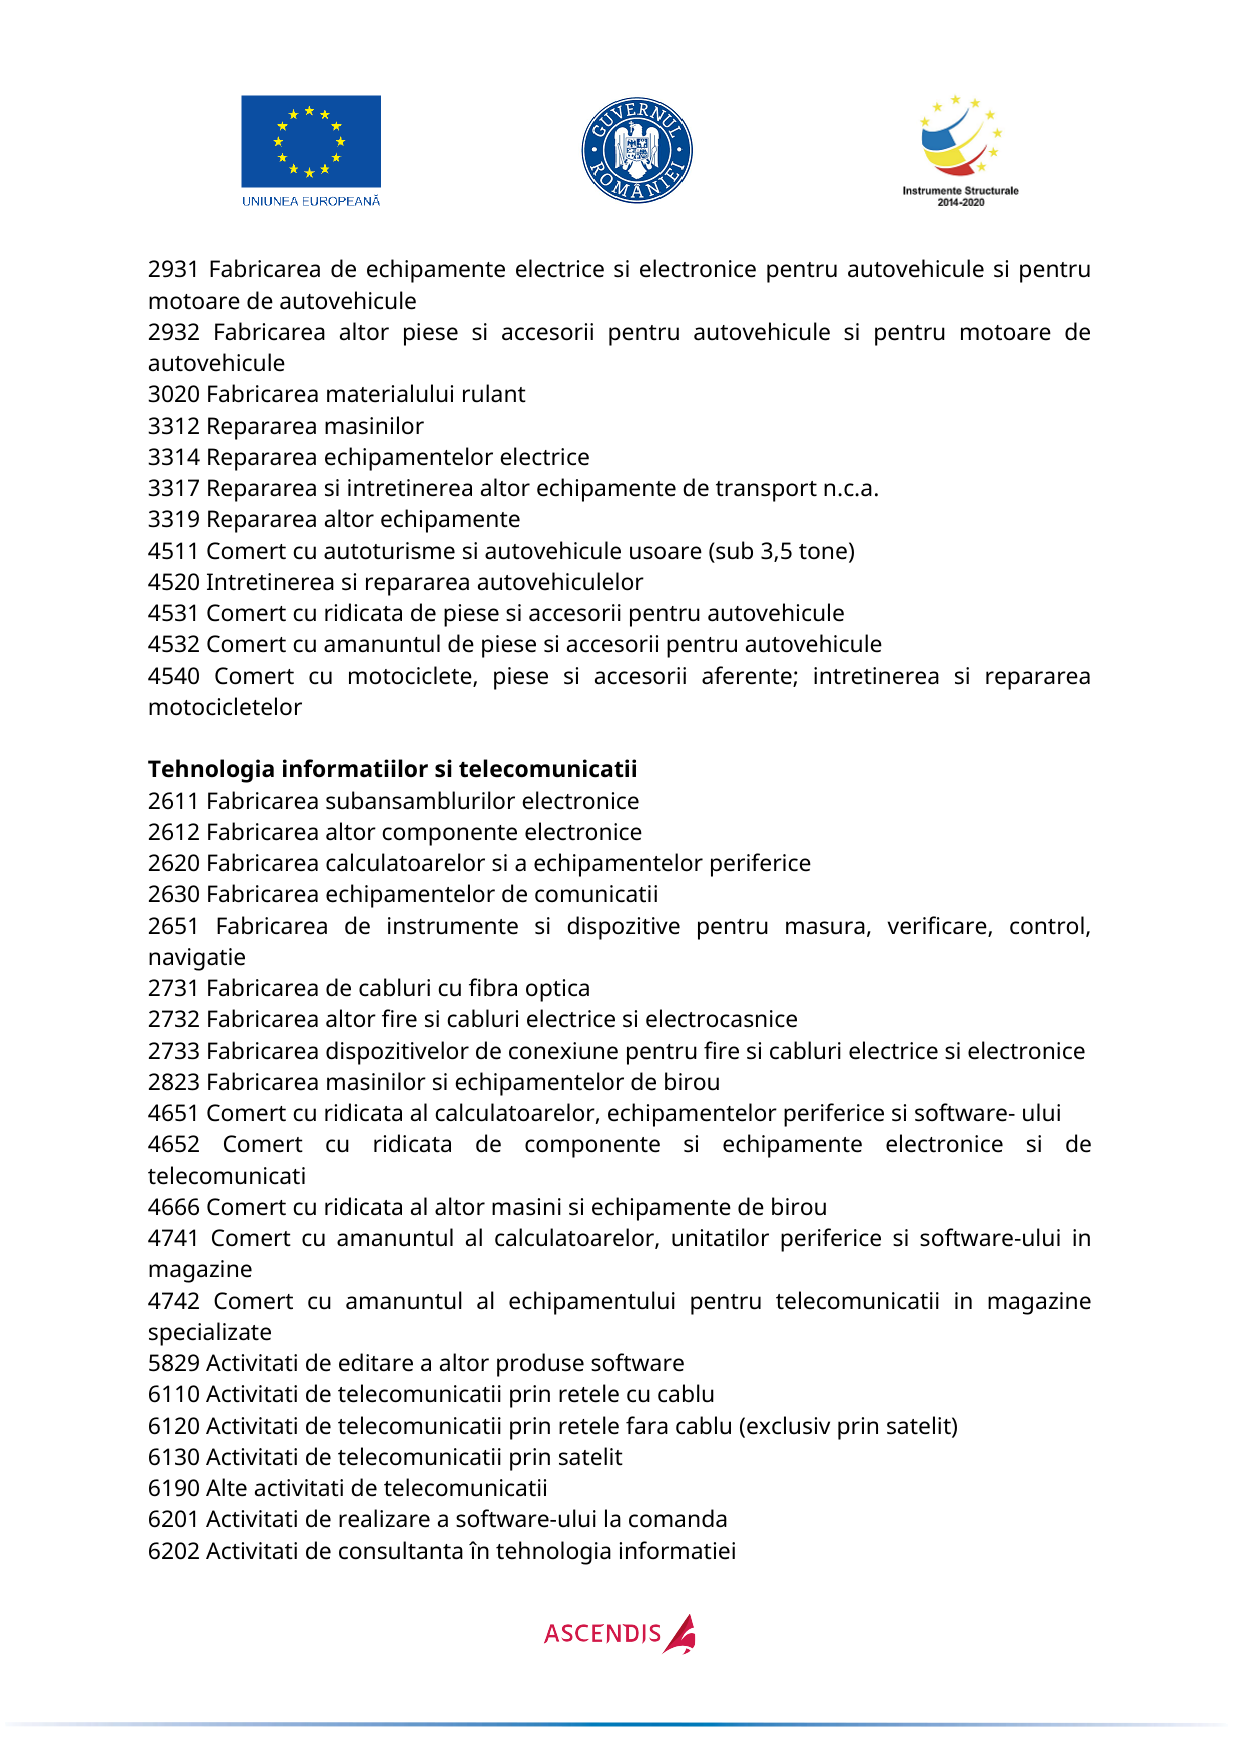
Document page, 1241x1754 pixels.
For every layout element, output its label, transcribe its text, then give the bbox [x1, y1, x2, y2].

text 2620 Fabricarea calculatoarelor si a echipamentelor periferice [148, 847, 1093, 878]
picture [0, 1692, 1232, 1754]
text 4651 Comert cu ridicata al calculatoarelor, echipamentelor periferice si software- ului [148, 1097, 1093, 1128]
text 2651 Fabricarea de instrumente si dispozitive pentru masura, verificare, control, navigatie [148, 910, 1093, 972]
text 3314 Repararea echipamentelor electrice [148, 441, 1093, 472]
text 6120 Activitati de telecomunicatii prin retele fara cablu (exclusiv prin satelit) [148, 1410, 1093, 1441]
text 6201 Activitati de realizare a software-ului la comanda [148, 1503, 1093, 1535]
text 2733 Fabricarea dispozitivelor de conexiune pentru fire si cabluri electrice si electronice [148, 1035, 1093, 1066]
text 2932 Fabricarea altor piese si accesorii pentru autovehicule si pentru motoare de autovehicule [148, 316, 1093, 378]
text 3317 Repararea si intretinerea altor echipamente de transport n.c.a. [148, 472, 1093, 503]
text 3319 Repararea altor echipamente [148, 503, 1093, 535]
text 2823 Fabricarea masinilor si echipamentelor de birou [148, 1066, 1093, 1097]
text 5829 Activitati de editare a altor produse software [148, 1347, 1093, 1378]
text 4742 Comert cu amanuntul al echipamentului pentru telecomunicatii in magazine specializate [148, 1285, 1093, 1347]
picture [896, 92, 1033, 215]
picture [543, 1614, 696, 1655]
text 2630 Fabricarea echipamentelor de comunicatii [148, 878, 1093, 910]
text 2732 Fabricarea altor fire si cabluri electrice si electrocasnice [148, 1003, 1093, 1035]
picture [572, 92, 705, 206]
text Tehnologia informatiilor si telecomunicatii [148, 753, 1093, 785]
text 4511 Comert cu autoturisme si autovehicule usoare (sub 3,5 tone) [148, 535, 1093, 566]
text 3312 Repararea masinilor [148, 410, 1093, 441]
text 4666 Comert cu ridicata al altor masini si echipamente de birou [148, 1191, 1093, 1222]
text 2931 Fabricarea de echipamente electrice si electronice pentru autovehicule si pentru motoare de autovehicule [148, 253, 1093, 316]
text 3020 Fabricarea materialului rulant [148, 378, 1093, 410]
text 4741 Comert cu amanuntul al calculatoarelor, unitatilor periferice si software-ului in magazine [148, 1222, 1093, 1285]
text 6190 Alte activitati de telecomunicatii [148, 1472, 1093, 1503]
text 2612 Fabricarea altor componente electronice [148, 816, 1093, 847]
text 4652 Comert cu ridicata de componente si echipamente electronice si de telecomunicati [148, 1128, 1093, 1191]
text 4520 Intretinerea si repararea autovehiculelor [148, 566, 1093, 597]
text 6110 Activitati de telecomunicatii prin retele cu cablu [148, 1378, 1093, 1410]
text 4540 Comert cu motociclete, piese si accesorii aferente; intretinerea si repararea motocicletelor [148, 660, 1093, 722]
text 6130 Activitati de telecomunicatii prin satelit [148, 1441, 1093, 1472]
text 4531 Comert cu ridicata de piese si accesorii pentru autovehicule [148, 597, 1093, 628]
picture [229, 73, 395, 228]
text 2731 Fabricarea de cabluri cu fibra optica [148, 972, 1093, 1003]
text 6202 Activitati de consultanta în tehnologia informatiei [148, 1535, 1093, 1566]
text 2611 Fabricarea subansamblurilor electronice [148, 785, 1093, 816]
text 4532 Comert cu amanuntul de piese si accesorii pentru autovehicule [148, 628, 1093, 660]
